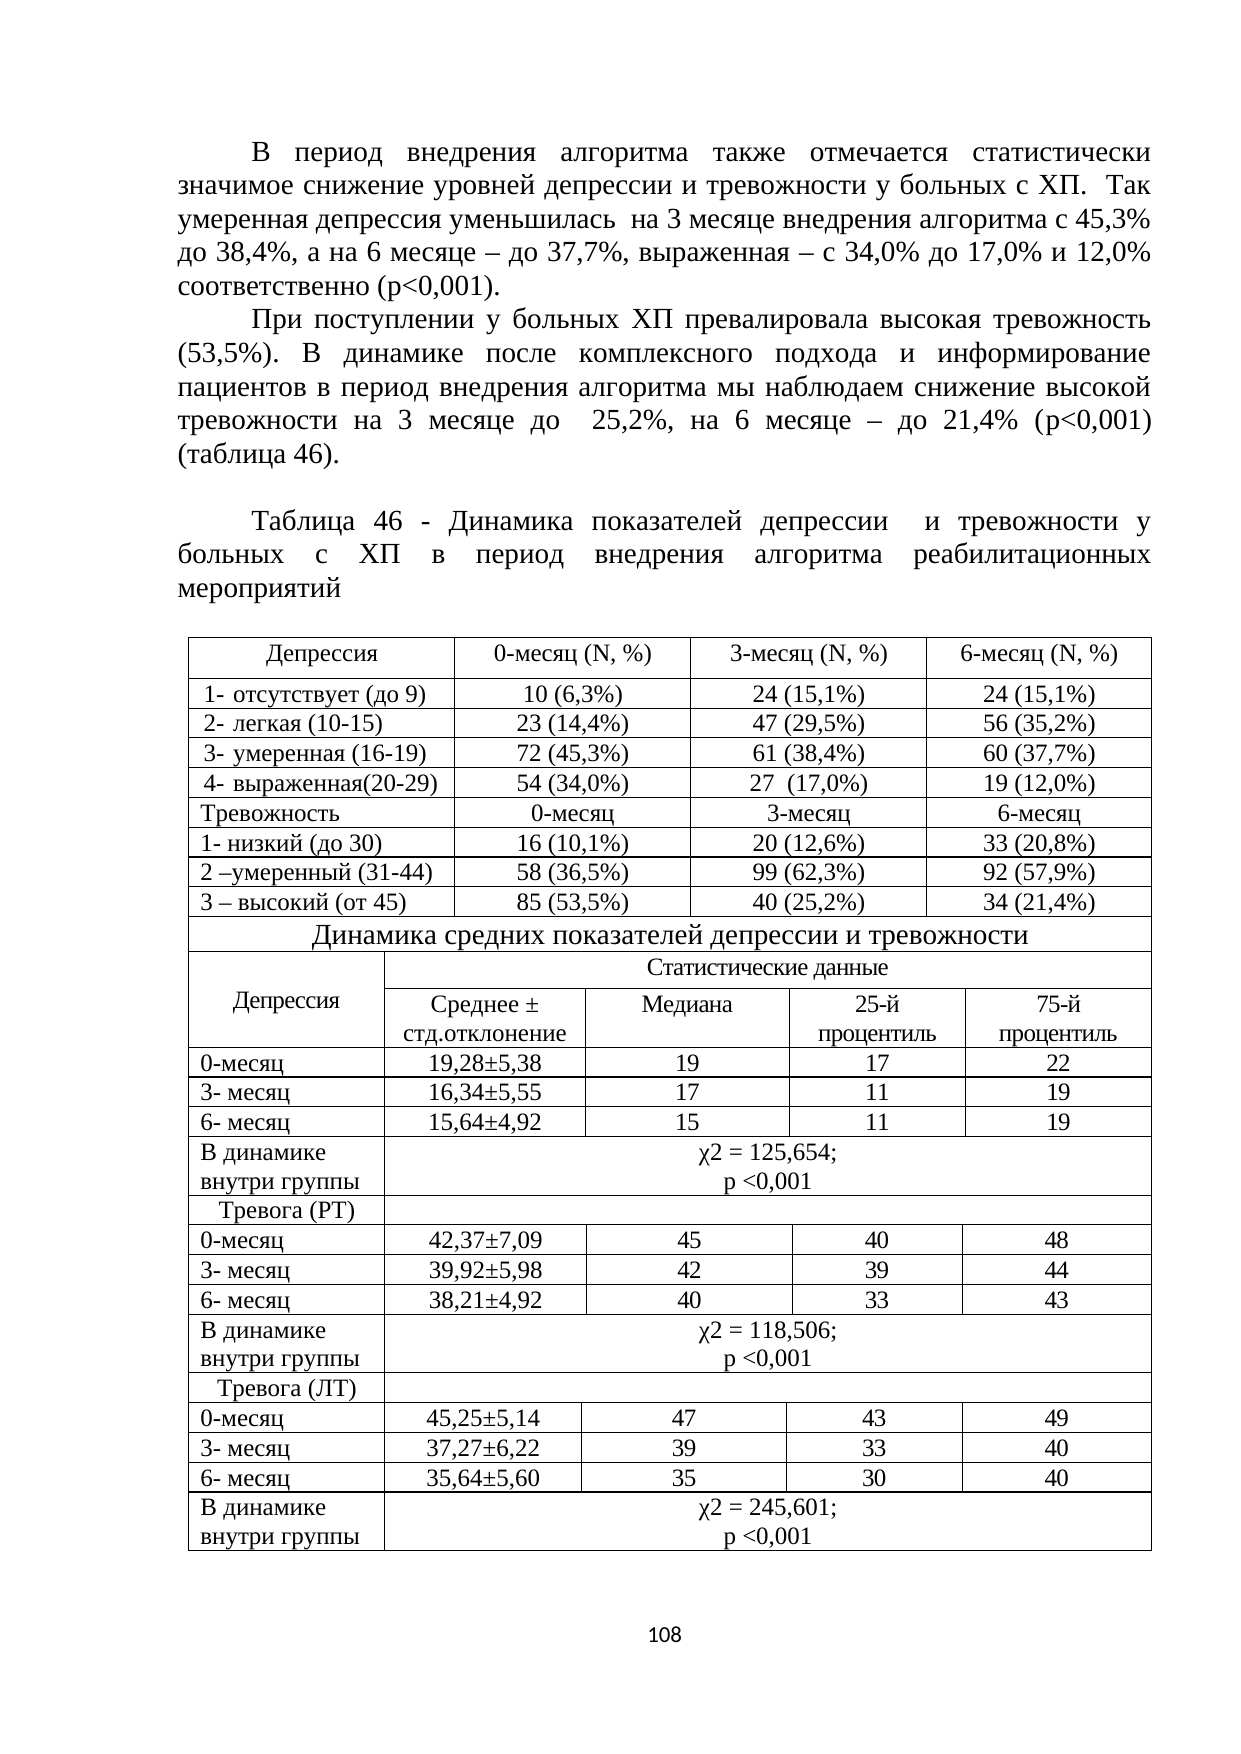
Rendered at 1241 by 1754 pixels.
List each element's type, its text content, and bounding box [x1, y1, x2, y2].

text При поступлении у больных ХП превалировала высокая тревожность (53,5%). В динамике после комплексного подхода и информирование пациентов в период внедрения алгоритма мы наблюдаем снижение высокой тревожности на 3 месяце до 25,2%, на 6 месяце – до 21,4% (р<0,001) (таблица 46). [177, 302, 1152, 469]
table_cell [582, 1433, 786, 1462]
text Таблица 46 - Динамика показателей депрессии и тревожности у больных с ХП в период внедрения алгоритма реабилитационных мероприятий [177, 503, 1152, 603]
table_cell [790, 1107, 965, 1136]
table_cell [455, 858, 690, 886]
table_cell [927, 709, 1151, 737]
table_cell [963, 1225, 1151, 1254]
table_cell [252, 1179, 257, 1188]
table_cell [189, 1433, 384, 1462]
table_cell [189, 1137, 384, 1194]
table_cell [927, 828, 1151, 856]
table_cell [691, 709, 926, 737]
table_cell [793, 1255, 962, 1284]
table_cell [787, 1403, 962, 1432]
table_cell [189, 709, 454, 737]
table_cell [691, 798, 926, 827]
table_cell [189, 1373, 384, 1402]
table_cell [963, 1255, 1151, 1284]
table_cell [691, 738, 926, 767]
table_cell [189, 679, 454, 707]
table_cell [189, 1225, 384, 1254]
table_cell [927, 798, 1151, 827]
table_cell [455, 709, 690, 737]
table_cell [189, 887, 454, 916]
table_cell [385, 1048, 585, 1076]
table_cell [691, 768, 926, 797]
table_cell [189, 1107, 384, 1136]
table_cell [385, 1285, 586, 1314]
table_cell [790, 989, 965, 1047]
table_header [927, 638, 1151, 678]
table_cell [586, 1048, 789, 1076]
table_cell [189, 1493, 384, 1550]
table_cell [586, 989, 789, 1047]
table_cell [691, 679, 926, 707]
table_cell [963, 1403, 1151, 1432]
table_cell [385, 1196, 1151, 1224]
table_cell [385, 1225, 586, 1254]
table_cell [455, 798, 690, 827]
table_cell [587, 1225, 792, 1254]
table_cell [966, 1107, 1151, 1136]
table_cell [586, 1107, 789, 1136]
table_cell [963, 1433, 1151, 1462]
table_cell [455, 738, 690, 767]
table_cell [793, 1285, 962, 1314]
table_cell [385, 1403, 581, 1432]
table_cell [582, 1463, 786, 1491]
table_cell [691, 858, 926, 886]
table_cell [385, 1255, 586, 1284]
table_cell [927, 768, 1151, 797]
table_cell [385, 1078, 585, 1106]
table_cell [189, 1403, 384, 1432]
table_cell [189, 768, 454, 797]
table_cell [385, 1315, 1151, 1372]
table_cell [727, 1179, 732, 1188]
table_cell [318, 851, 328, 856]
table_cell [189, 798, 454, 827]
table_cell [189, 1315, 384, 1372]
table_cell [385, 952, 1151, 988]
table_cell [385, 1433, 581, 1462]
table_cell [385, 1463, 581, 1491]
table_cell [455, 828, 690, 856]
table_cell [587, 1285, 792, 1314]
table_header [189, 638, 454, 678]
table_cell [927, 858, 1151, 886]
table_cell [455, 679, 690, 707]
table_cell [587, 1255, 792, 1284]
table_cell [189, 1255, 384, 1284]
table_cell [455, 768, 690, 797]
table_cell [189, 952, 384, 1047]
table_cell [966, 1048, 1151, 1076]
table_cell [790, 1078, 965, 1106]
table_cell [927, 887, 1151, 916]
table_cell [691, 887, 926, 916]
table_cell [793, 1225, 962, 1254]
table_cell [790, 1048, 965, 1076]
text В период внедрения алгоритма также отмечается статистически значимое снижение уровней депрессии и тревожности у больных с ХП. Так умеренная депрессия уменьшилась на 3 месяце внедрения алгоритма с 45,3% до 38,4%, а на 6 месяце – до 37,7%, выраженная – с 34,0% до 17,0% и 12,0% соответственно (р<0,001). [177, 134, 1152, 302]
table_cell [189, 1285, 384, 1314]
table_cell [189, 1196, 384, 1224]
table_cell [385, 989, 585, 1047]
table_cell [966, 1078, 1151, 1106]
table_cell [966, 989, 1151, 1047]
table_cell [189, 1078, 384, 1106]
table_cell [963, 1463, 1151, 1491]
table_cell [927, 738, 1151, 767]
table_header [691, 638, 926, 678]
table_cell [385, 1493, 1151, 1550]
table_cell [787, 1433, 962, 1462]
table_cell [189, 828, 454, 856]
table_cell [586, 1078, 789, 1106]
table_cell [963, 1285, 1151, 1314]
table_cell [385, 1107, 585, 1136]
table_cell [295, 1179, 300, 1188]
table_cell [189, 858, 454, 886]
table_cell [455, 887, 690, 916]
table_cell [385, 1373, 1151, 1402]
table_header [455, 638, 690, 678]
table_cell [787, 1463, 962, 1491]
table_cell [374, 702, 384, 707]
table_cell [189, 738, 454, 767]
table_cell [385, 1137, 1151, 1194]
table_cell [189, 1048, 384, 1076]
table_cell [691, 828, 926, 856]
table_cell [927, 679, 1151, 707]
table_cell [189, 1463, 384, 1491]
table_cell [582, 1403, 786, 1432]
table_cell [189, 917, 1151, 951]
